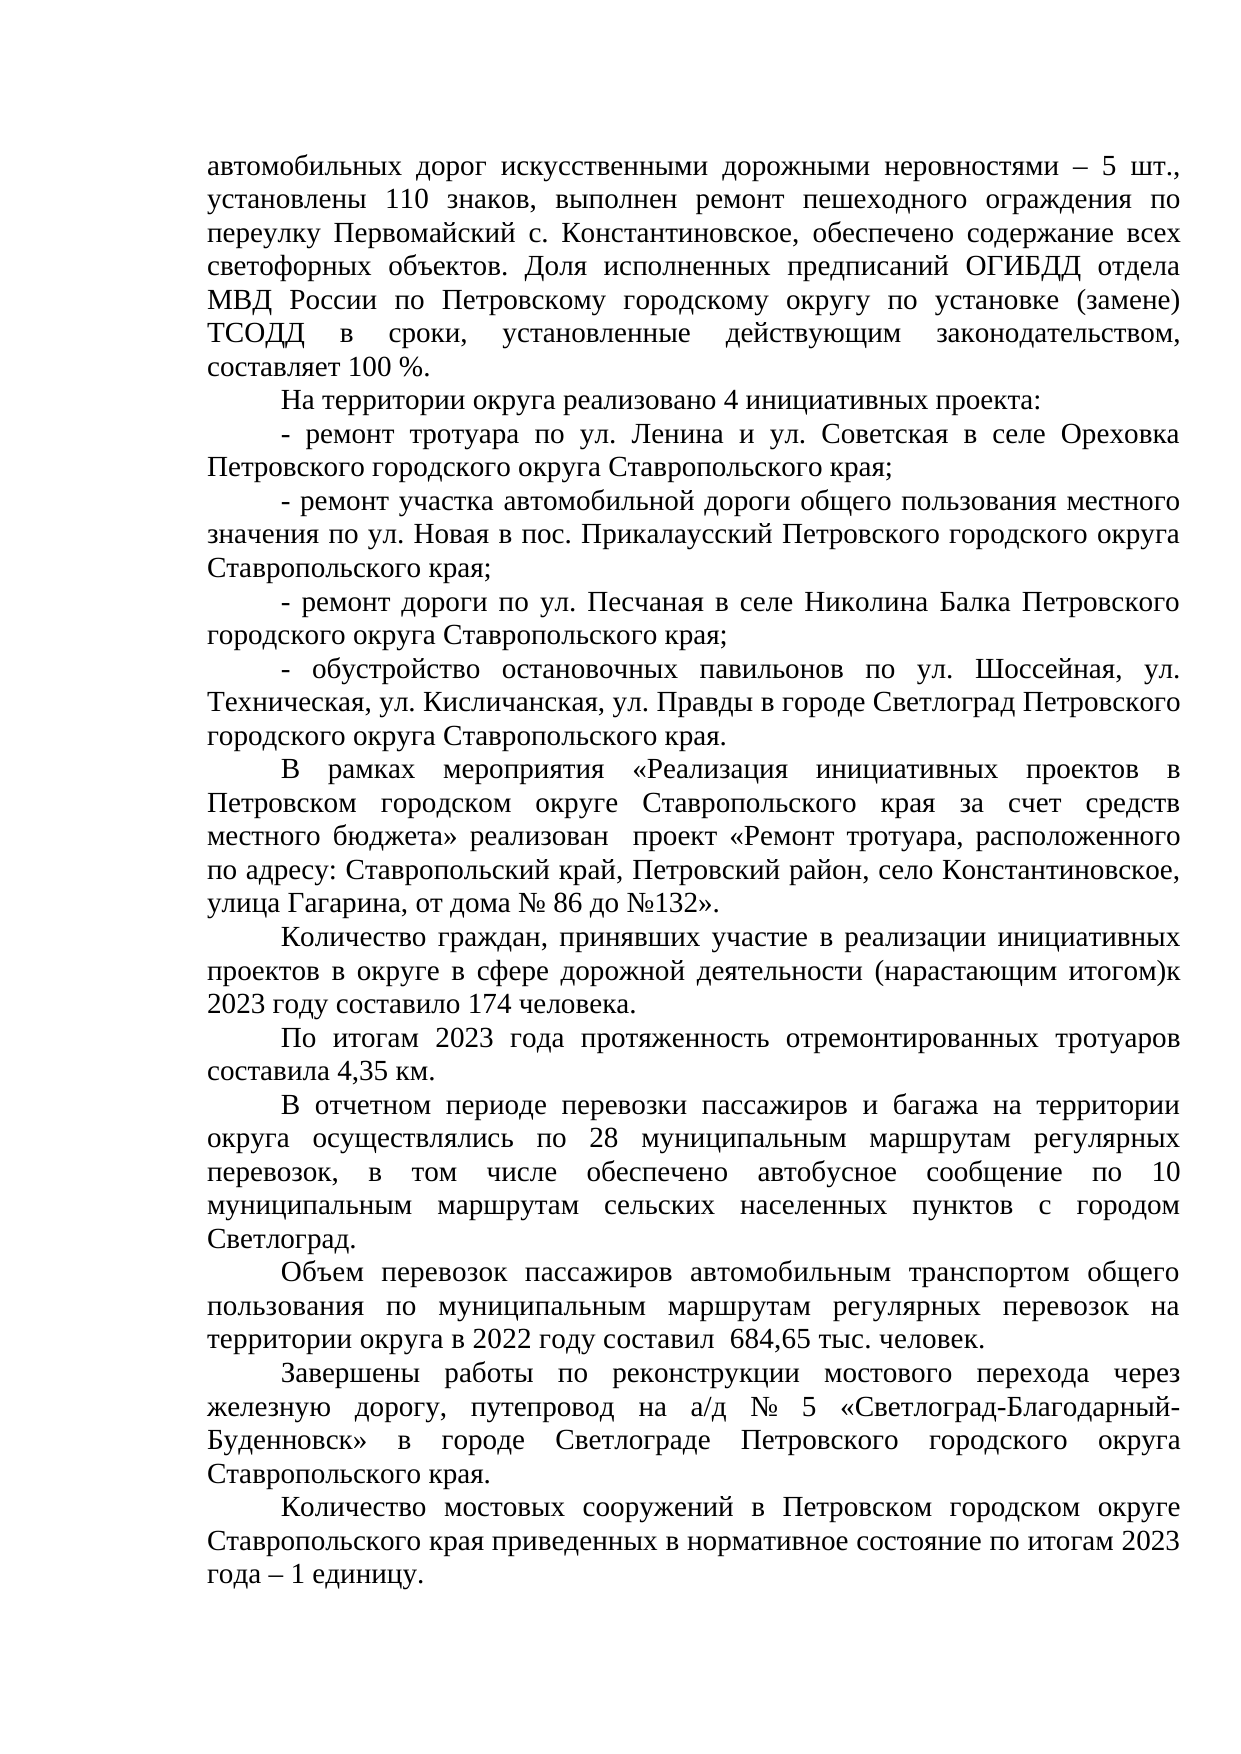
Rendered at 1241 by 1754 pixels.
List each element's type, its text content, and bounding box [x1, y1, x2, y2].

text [207, 148, 1181, 382]
text - ремонт тротуара по ул. Ленина и ул. Советская в селе Ореховка Петровского городского округа Ставропольского края; [207, 416, 1181, 483]
text В отчетном периоде перевозки пассажиров и багажа на территории округа осуществлялись по 28 муниципальным маршрутам регулярных перевозок, в том числе обеспечено автобусное сообщение по 10 муниципальным маршрутам сельских населенных пунктов с городом Светлоград. [207, 1087, 1181, 1254]
text Завершены работы по реконструкции мостового перехода через железную дорогу, путепровод на а/д № 5 «Светлоград-Благодарный-Буденновск» в городе Светлограде Петровского городского округа Ставропольского края. [207, 1355, 1181, 1489]
text Количество мостовых сооружений в Петровском городском округе Ставропольского края приведенных в нормативное состояние по итогам 2023 года – 1 единицу. [207, 1489, 1181, 1590]
text - ремонт дороги по ул. Песчаная в селе Николина Балка Петровского городского округа Ставропольского края; [207, 584, 1181, 651]
text На территории округа реализовано 4 инициативных проекта: [207, 382, 1181, 416]
text По итогам 2023 года протяженность отремонтированных тротуаров составила 4,35 км. [207, 1020, 1181, 1087]
text Количество граждан, принявших участие в реализации инициативных проектов в округе в сфере дорожной деятельности (нарастающим итогом)к 2023 году составило 174 человека. [207, 919, 1181, 1020]
text В рамках мероприятия «Реализация инициативных проектов в Петровском городском округе Ставропольского края за счет средств местного бюджета» реализован проект «Ремонт тротуара, расположенного по адресу: Ставропольский край, Петровский район, село Константиновское, улица Гагарина, от дома № 86 до №132». [207, 751, 1181, 919]
text Объем перевозок пассажиров автомобильным транспортом общего пользования по муниципальным маршрутам регулярных перевозок на территории округа в 2022 году составил 684,65 тыс. человек. [207, 1254, 1181, 1355]
text - обустройство остановочных павильонов по ул. Шоссейная, ул. Техническая, ул. Кисличанская, ул. Правды в городе Светлоград Петровского городского округа Ставропольского края. [207, 651, 1181, 751]
text - ремонт участка автомобильной дороги общего пользования местного значения по ул. Новая в пос. Прикалаусский Петровского городского округа Ставропольского края; [207, 483, 1181, 584]
